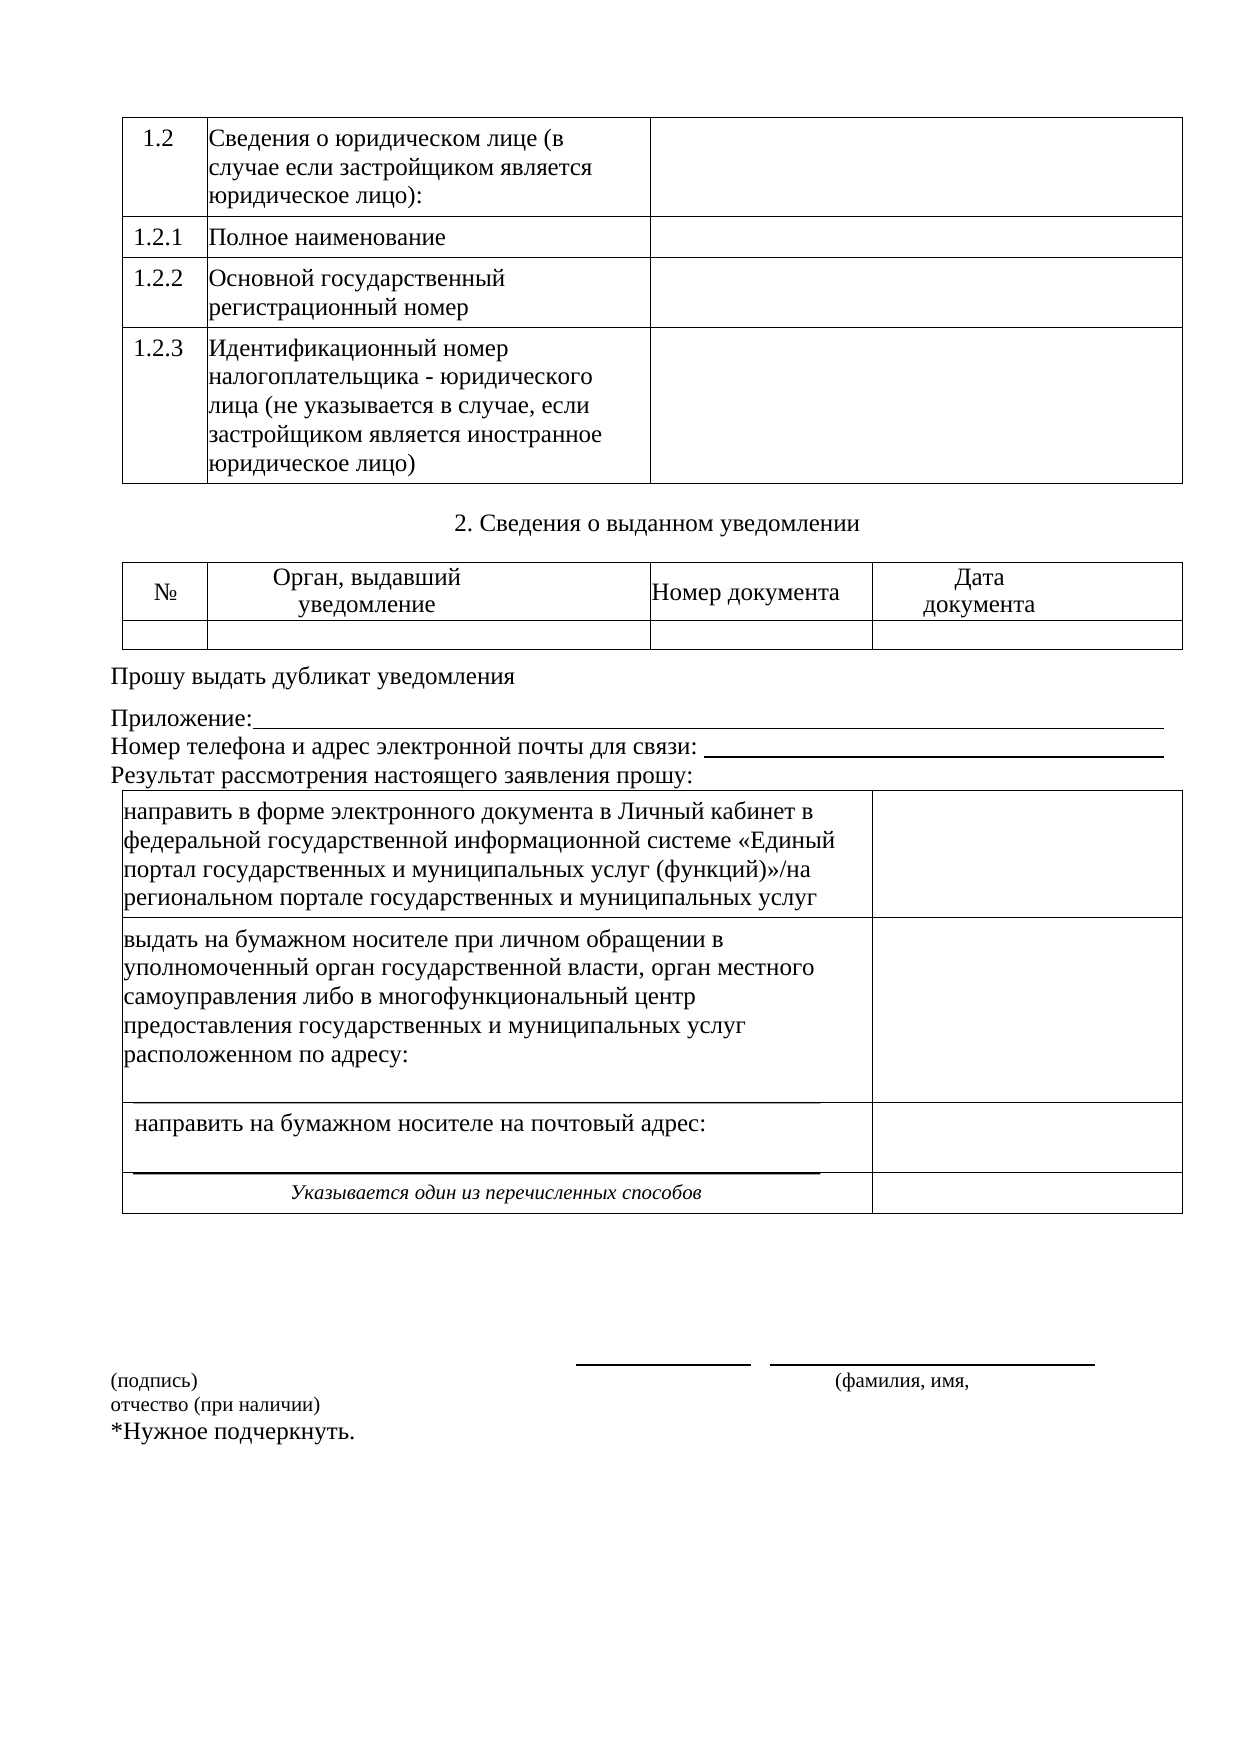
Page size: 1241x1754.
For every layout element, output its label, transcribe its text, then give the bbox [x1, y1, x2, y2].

table_cell 1.2.2 [123, 258, 207, 327]
table_cell Полное наименование [208, 217, 650, 257]
table_cell [123, 621, 207, 648]
table_cell Идентификационный номер налогоплательщика - юридического лица (не указывается в случае, если застройщиком является иностранное юридическое лицо) [208, 328, 650, 483]
table_cell [651, 258, 1182, 327]
table_cell [873, 1103, 1182, 1172]
table_header № [123, 563, 207, 619]
table_cell [873, 1173, 1182, 1213]
table_cell [651, 217, 1182, 257]
table_header Номер документа [651, 563, 872, 619]
table_cell выдать на бумажном носителе при личном обращении в уполномоченный орган государственной власти, орган местного самоуправления либо в многофункциональный центр предоставления государственных и муниципальных услуг расположенном по адресу: [123, 918, 872, 1102]
table_header 1.2 [123, 118, 207, 216]
table_header [651, 118, 1182, 216]
text *Нужное подчеркнуть. [110, 1417, 1205, 1445]
table_cell 1.2.3 [123, 328, 207, 483]
table_cell Указывается один из перечисленных способов [123, 1173, 872, 1213]
text Приложение: Номер телефона и адрес электронной почты для связи: Результат рассмотрения настоящего заявления прошу: [110, 703, 1169, 789]
table_cell [651, 328, 1182, 483]
table_cell [208, 621, 650, 648]
table_header [873, 791, 1182, 917]
table_cell Основной государственный регистрационный номер [208, 258, 650, 327]
table_cell [651, 621, 872, 648]
table_cell [873, 621, 1182, 648]
table_header Дата документа [873, 563, 1182, 619]
list Сведения о выданном уведомлении [454, 508, 1205, 536]
table_cell [873, 918, 1182, 1102]
table_header Сведения о юридическом лице (в случае если застройщиком является юридическое лицо): [208, 118, 650, 216]
table_cell 1.2.1 [123, 217, 207, 257]
text Прошу выдать дубликат уведомления [110, 661, 1205, 690]
table_header направить в форме электронного документа в Личный кабинет в федеральной государственной информационной системе «Единый портал государственных и муниципальных услуг (функций)»/на региональном портале государственных и муниципальных услуг [123, 791, 872, 917]
text (подпись) (фамилия, имя, отчество (при наличии) [110, 1361, 1053, 1416]
table_cell направить на бумажном носителе на почтовый адрес: [123, 1103, 872, 1172]
table_header Орган, выдавший уведомление [208, 563, 650, 619]
